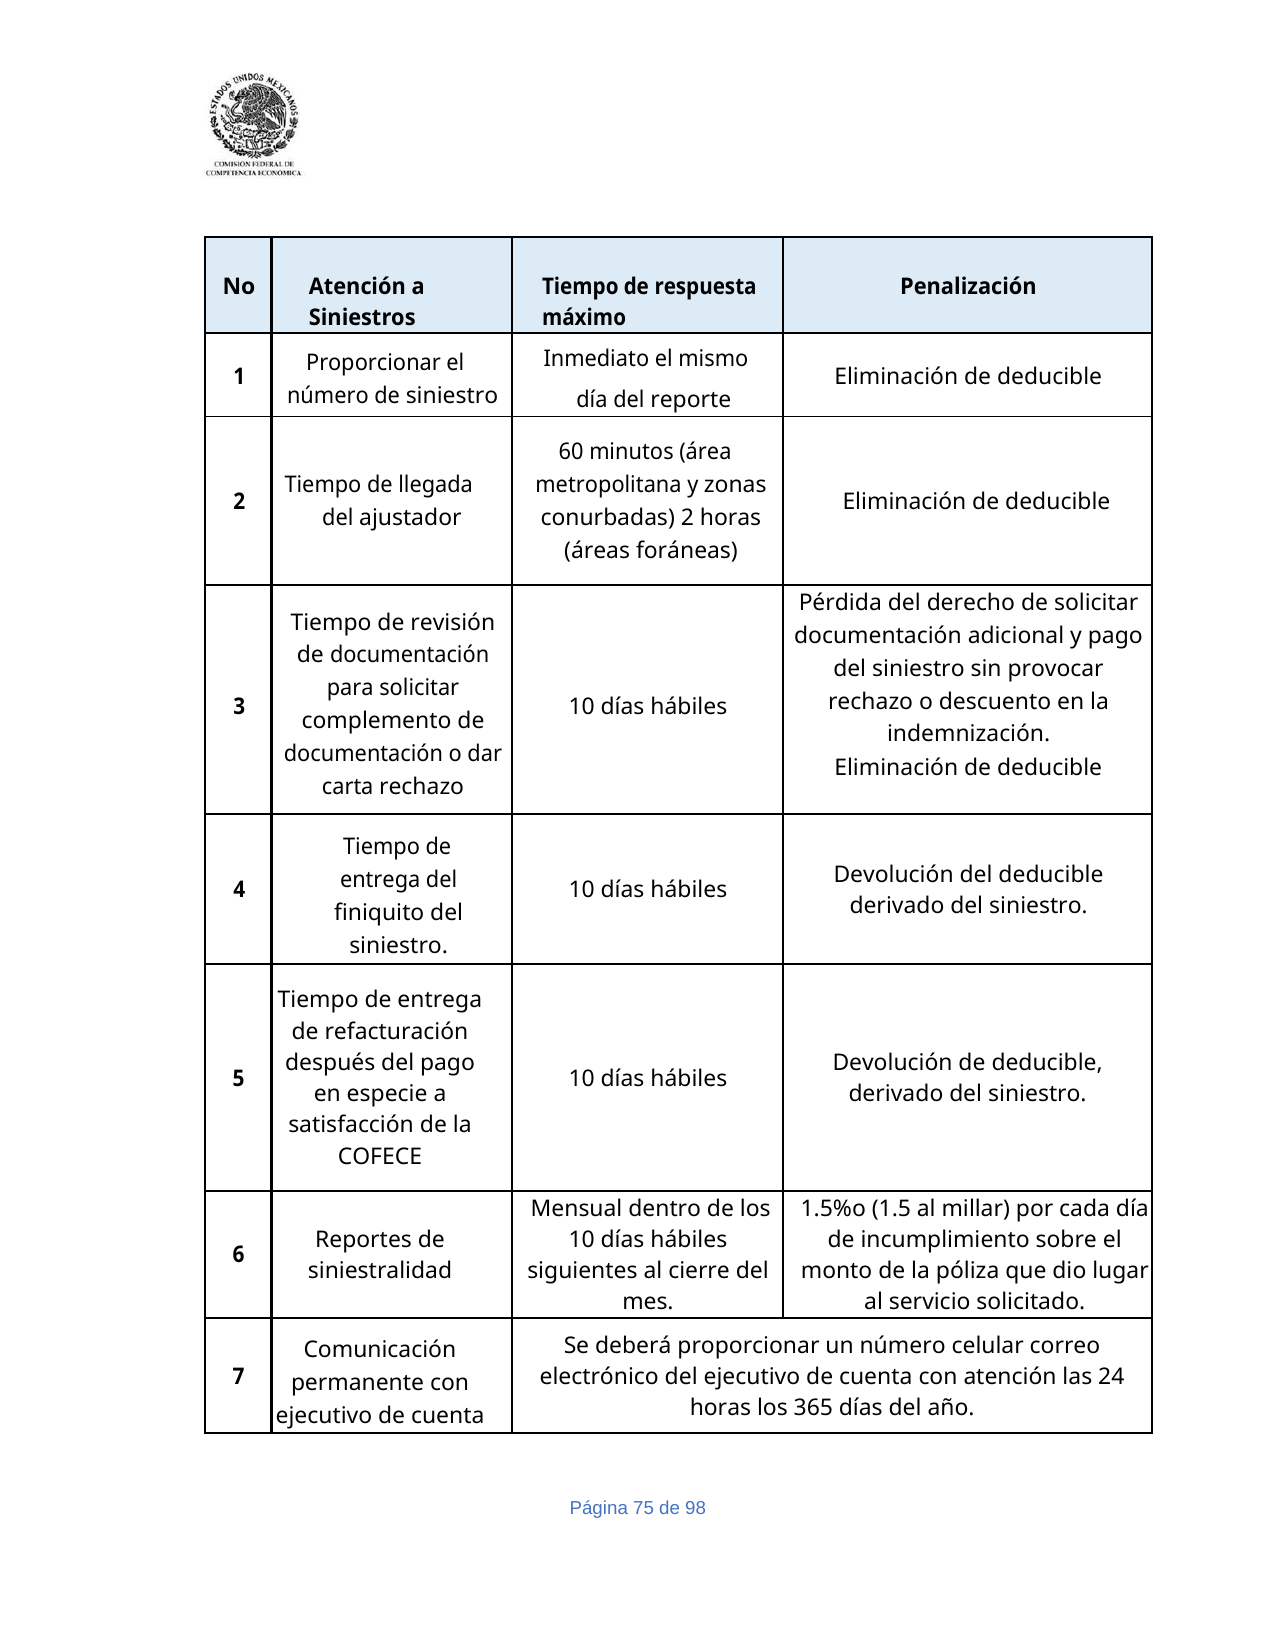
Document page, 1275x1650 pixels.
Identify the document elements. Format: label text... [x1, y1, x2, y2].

table_cell Tiempo de entrega del finiquito del siniestro. [273, 815, 511, 963]
table_cell Tiempo de revisión de documentación para solicitar complemento de documentación o dar carta rechazo [273, 586, 511, 813]
table_cell 4 [206, 815, 270, 963]
table_cell Tiempo de llegada del ajustador [273, 417, 511, 584]
table_cell 7 [206, 1319, 270, 1432]
table_cell 6 [206, 1192, 270, 1317]
table_cell 1.5%o (1.5 al millar) por cada día de incumplimiento sobre el monto de la póliza que dio lugar al servicio solicitado. [784, 1192, 1151, 1317]
table_cell 3 [206, 586, 270, 813]
table_cell Eliminación de deducible [784, 334, 1151, 416]
table_cell Inmediato el mismo día del reporte [513, 334, 782, 416]
table_cell Eliminación de deducible [784, 417, 1151, 584]
table_cell Devolución del deducible derivado del siniestro. [784, 815, 1151, 963]
table_cell 2 [206, 417, 270, 584]
table_header Tiempo de respuesta máximo [513, 238, 782, 332]
table_cell 10 días hábiles [513, 965, 782, 1189]
table_cell 1 [206, 334, 270, 416]
table_header No [206, 238, 270, 332]
table_cell Devolución de deducible, derivado del siniestro. [784, 965, 1151, 1189]
table_cell Pérdida del derecho de solicitar documentación adicional y pago del siniestro sin provocar rechazo o descuento en la indemnización. Eliminación de deducible [784, 586, 1151, 813]
table_cell Proporcionar el número de siniestro [273, 334, 511, 416]
table_cell Reportes de siniestralidad [273, 1192, 511, 1317]
table_cell Mensual dentro de los 10 días hábiles siguientes al cierre del mes. [513, 1192, 782, 1317]
table_cell Tiempo de entrega de refacturación después del pago en especie a satisfacción de la COFECE [273, 965, 511, 1189]
table_header Atención a Siniestros [273, 238, 511, 332]
table_header Penalización [784, 238, 1151, 332]
table_cell 5 [206, 965, 270, 1189]
table_cell 10 días hábiles [513, 586, 782, 813]
picture [188, 73, 322, 179]
table_cell 60 minutos (área metropolitana y zonas conurbadas) 2 horas (áreas foráneas) [513, 417, 782, 584]
table_cell Comunicación permanente con ejecutivo de cuenta [273, 1319, 511, 1432]
table_cell 10 días hábiles [513, 815, 782, 963]
table_cell Se deberá proporcionar un número celular correo electrónico del ejecutivo de cuenta con atención las 24 horas los 365 días del año. [513, 1319, 1151, 1432]
